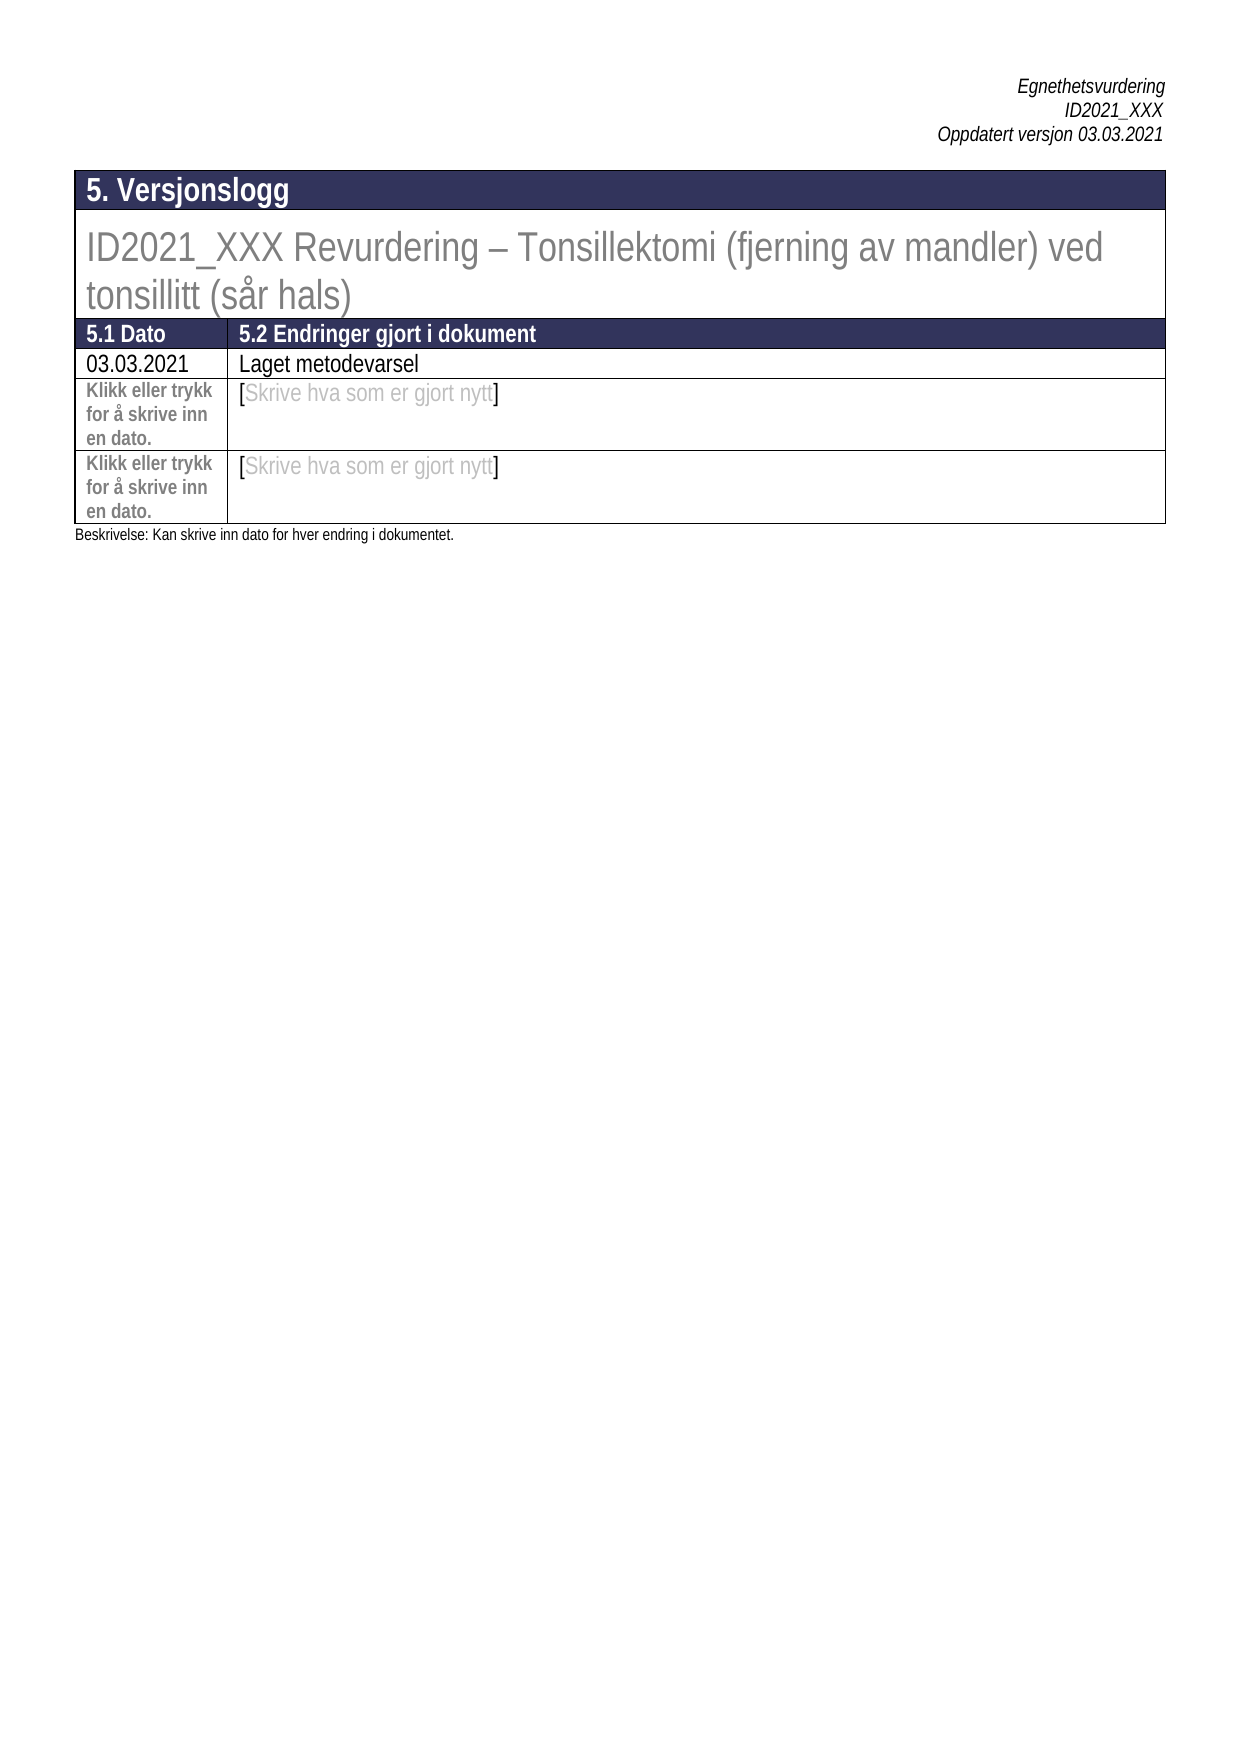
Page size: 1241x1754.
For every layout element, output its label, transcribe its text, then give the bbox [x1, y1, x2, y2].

table_cell Laget metodevarsel [228, 349, 1165, 377]
table_cell 5.1 Dato [76, 319, 227, 348]
text Beskrivelse: Kan skrive inn dato for hver endring i dokumentet. [75, 524, 1165, 543]
table_cell [Skrive hva som er gjort nytt] [228, 379, 1165, 450]
table_cell [Skrive hva som er gjort nytt] [228, 451, 1165, 523]
table_cell [76, 210, 1165, 318]
table_header 5. Versjonslogg [76, 171, 1165, 209]
table_cell 5.2 Endringer gjort i dokument [228, 319, 1165, 348]
